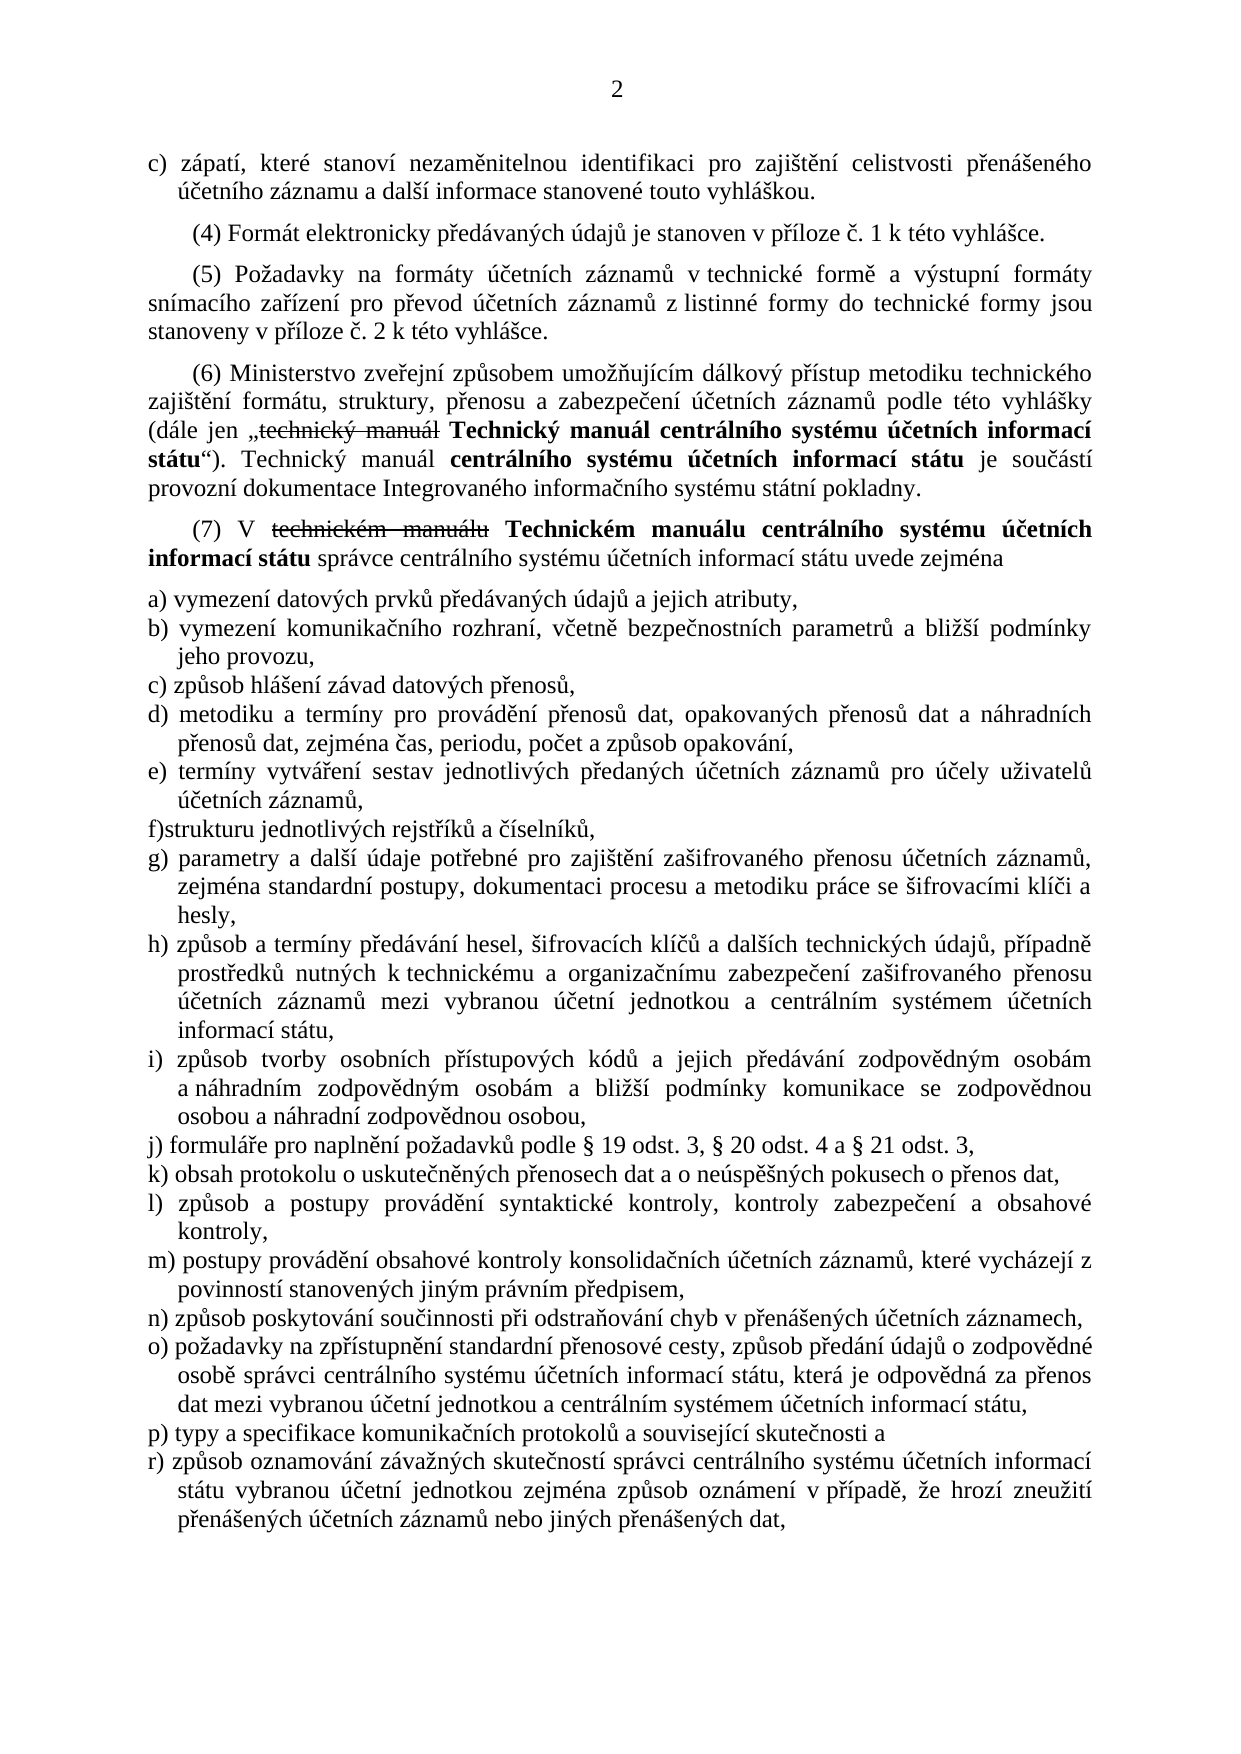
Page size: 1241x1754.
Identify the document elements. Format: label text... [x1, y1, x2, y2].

text o) požadavky na zpřístupnění standardní přenosové cesty, způsob předání údajů o zodpovědné osobě správci centrálního systému účetních informací státu, která je odpovědná za přenos dat mezi vybranou účetní jednotkou a centrálním systémem účetních informací státu, [148, 1331, 1092, 1418]
text f)strukturu jednotlivých rejstříků a číselníků, [148, 814, 1092, 843]
text d) metodiku a termíny pro provádění přenosů dat, opakovaných přenosů dat a náhradních přenosů dat, zejména čas, periodu, počet a způsob opakování, [148, 699, 1092, 756]
text n) způsob poskytování součinnosti při odstraňování chyb v přenášených účetních záznamech, [148, 1303, 1092, 1331]
text c) zápatí, které stanoví nezaměnitelnou identifikaci pro zajištění celistvosti přenášeného účetního záznamu a další informace stanovené touto vyhláškou. [148, 148, 1092, 205]
text k) obsah protokolu o uskutečněných přenosech dat a o neúspěšných pokusech o přenos dat, [148, 1159, 1092, 1188]
text g) parametry a další údaje potřebné pro zajištění zašifrovaného přenosu účetních záznamů, zejména standardní postupy, dokumentaci procesu a metodiku práce se šifrovacími klíči a hesly, [148, 843, 1092, 929]
list (7) V technickém manuálu Technickém manuálu centrálního systému účetních informací státu správce centrálního systému účetních informací státu uvede zejména [148, 514, 1092, 571]
text e) termíny vytváření sestav jednotlivých předaných účetních záznamů pro účely uživatelů účetních záznamů, [148, 756, 1092, 814]
list (5) Požadavky na formáty účetních záznamů v technické formě a výstupní formáty snímacího zařízení pro převod účetních záznamů z listinné formy do technické formy jsou stanoveny v příloze č. 2 k této vyhlášce. [148, 259, 1092, 345]
text i) způsob tvorby osobních přístupových kódů a jejich předávání zodpovědným osobám a náhradním zodpovědným osobám a bližší podmínky komunikace se zodpovědnou osobou a náhradní zodpovědnou osobou, [148, 1044, 1092, 1130]
text r) způsob oznamování závažných skutečností správci centrálního systému účetních informací státu vybranou účetní jednotkou zejména způsob oznámení v případě, že hrozí zneužití přenášených účetních záznamů nebo jiných přenášených dat, [148, 1446, 1092, 1533]
text m) postupy provádění obsahové kontroly konsolidačních účetních záznamů, které vycházejí z povinností stanovených jiným právním předpisem, [148, 1245, 1092, 1303]
text a) vymezení datových prvků předávaných údajů a jejich atributy, [148, 584, 1092, 613]
text p) typy a specifikace komunikačních protokolů a související skutečnosti a [148, 1418, 1092, 1446]
list (4) Formát elektronicky předávaných údajů je stanoven v příloze č. 1 k této vyhlášce. [148, 218, 1092, 246]
text j) formuláře pro naplnění požadavků podle § 19 odst. 3, § 20 odst. § 21 odst. 3, [148, 1130, 1092, 1159]
text c) způsob hlášení závad datových přenosů, [148, 670, 1092, 699]
text b) vymezení komunikačního rozhraní, včetně bezpečnostních parametrů a bližší podmínky jeho provozu, [148, 613, 1092, 670]
text l) způsob a postupy provádění syntaktické kontroly, kontroly zabezpečení a obsahové kontroly, [148, 1188, 1092, 1245]
list (6) Ministerstvo zveřejní způsobem umožňujícím dálkový přístup metodiku technického zajištění formátu, struktury, přenosu a zabezpečení účetních záznamů podle této vyhlášky (dále jen „technický manuál Technický manuál centrálního systému účetních informací státu“). Technický manuál centrálního systému účetních informací státu je součástí provozní dokumentace Integrovaného informačního systému státní pokladny. [148, 358, 1092, 501]
text h) způsob a termíny předávání hesel, šifrovacích klíčů a dalších technických údajů, případně prostředků nutných k technickému a organizačnímu zabezpečení zašifrovaného přenosu účetních záznamů mezi vybranou účetní jednotkou a centrálním systémem účetních informací státu, [148, 929, 1092, 1044]
